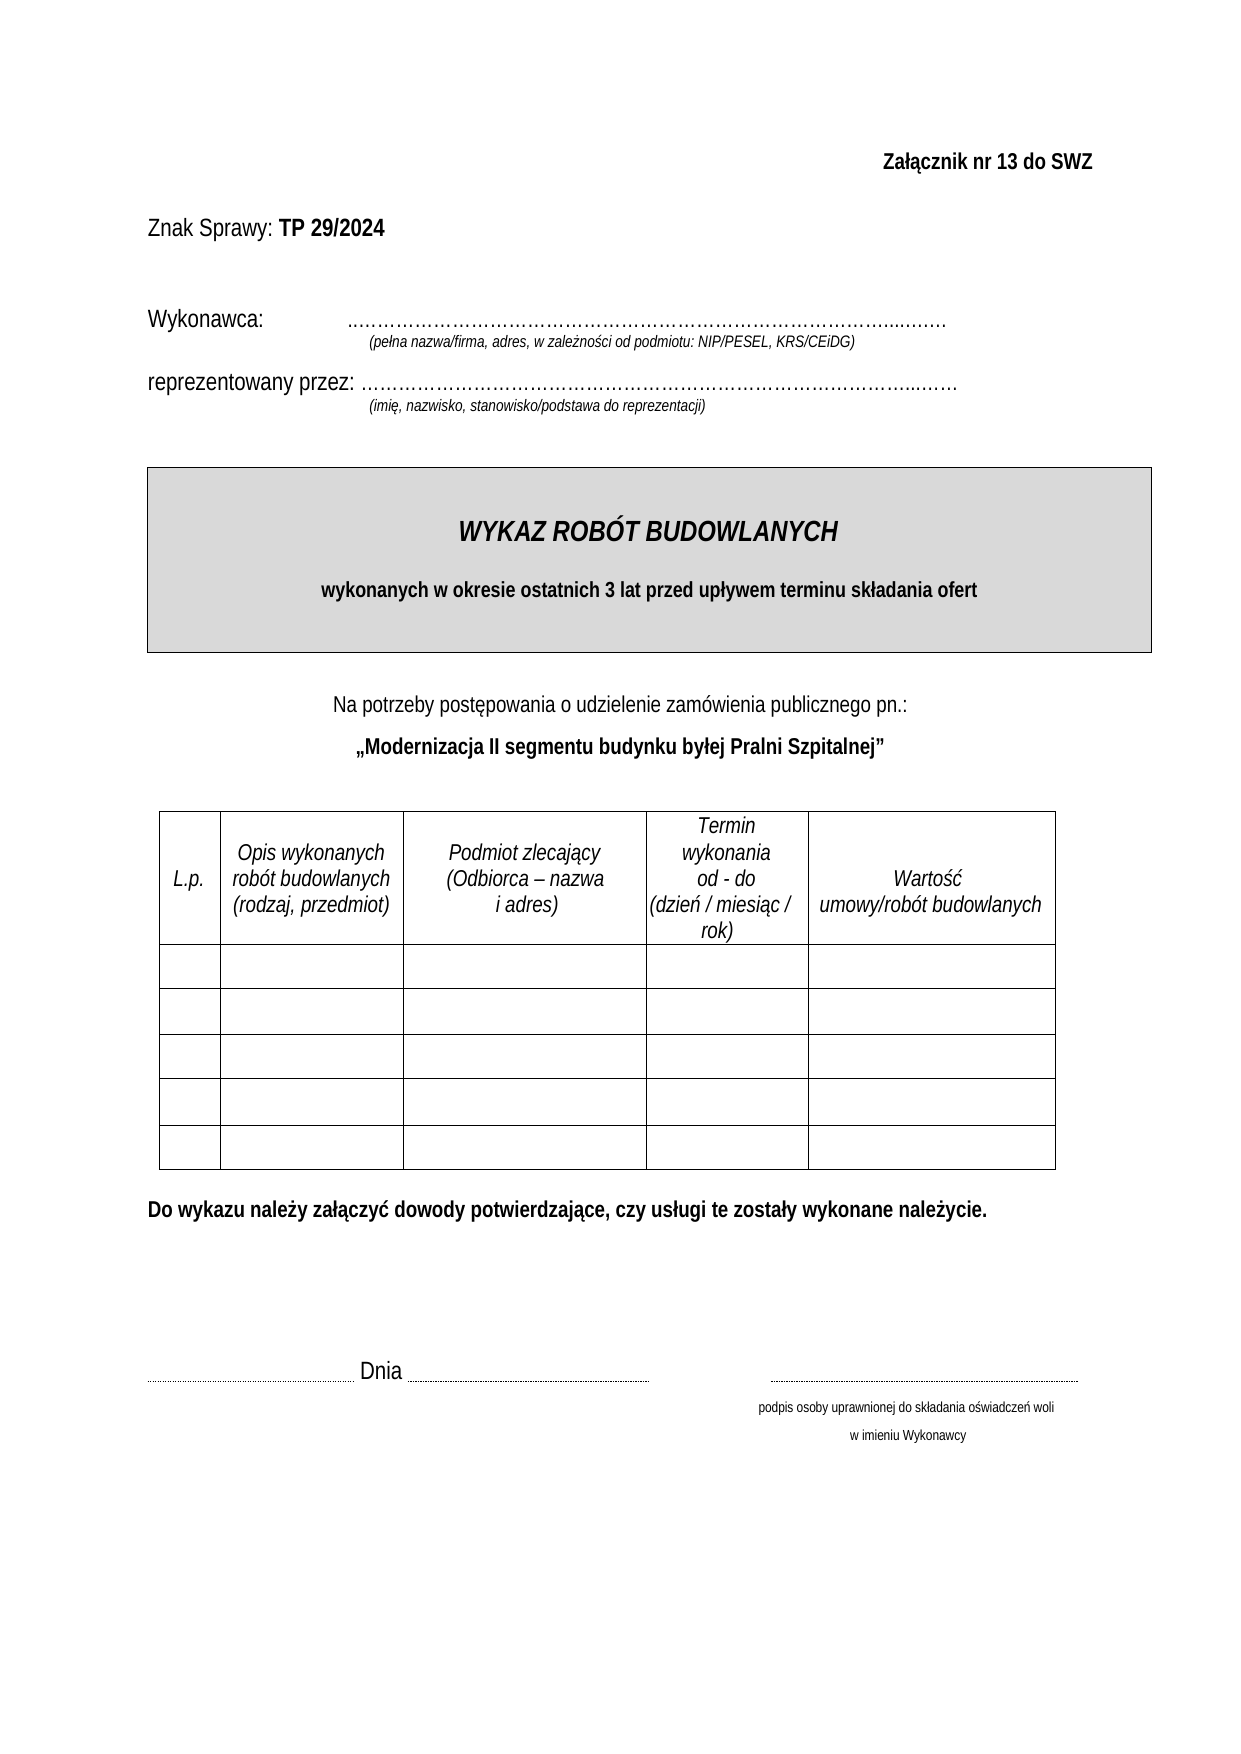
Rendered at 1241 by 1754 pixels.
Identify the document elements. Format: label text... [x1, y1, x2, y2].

table_header Podmiot zlecający (Odbiorca – nazwa i adres) [404, 812, 646, 944]
text Znak Sprawy: TP 29/2024 [148, 213, 1093, 242]
table_cell [809, 1035, 1055, 1078]
table_cell [404, 1126, 646, 1169]
table_cell [809, 1126, 1055, 1169]
table_cell [160, 1079, 220, 1124]
table_cell [160, 1035, 220, 1078]
table_cell [160, 945, 220, 988]
text Załącznik nr 13 do SWZ [148, 148, 1093, 174]
text Do wykazu należy załączyć dowody potwierdzające, czy usługi te zostały wykonane należycie. [148, 1196, 1087, 1222]
table_header WYKAZ ROBÓT BUDOWLANYCH wykonanych w okresie ostatnich 3 lat przed upływem terminu składania ofert [148, 468, 1151, 652]
table_header L.p. [160, 812, 220, 944]
table_cell [404, 989, 646, 1034]
text podpis osoby uprawnionej do składania oświadczeń woli w imieniu Wykonawcy [723, 1398, 1093, 1456]
table_cell [160, 1126, 220, 1169]
table_cell [809, 989, 1055, 1034]
text Na potrzeby postępowania o udzielenie zamówienia publicznego pn.: [148, 691, 1093, 717]
table_cell [221, 945, 403, 988]
table_cell [647, 1126, 808, 1169]
text Dnia [148, 1356, 1093, 1384]
table_cell [809, 945, 1055, 988]
table_cell [221, 989, 403, 1034]
table_cell [647, 989, 808, 1034]
table_cell [647, 1035, 808, 1078]
table_cell [160, 989, 220, 1034]
table_cell [647, 945, 808, 988]
table_cell [404, 1079, 646, 1124]
table_cell [221, 1126, 403, 1169]
table_header Termin wykonania od - do (dzień / miesiąc / rok) [647, 812, 808, 944]
table_header Wa Wartość umowy/robót budowlanych [809, 812, 1055, 944]
table_cell [809, 1079, 1055, 1124]
table_cell [404, 1035, 646, 1078]
table_cell [221, 1035, 403, 1078]
table_cell [221, 1079, 403, 1124]
table_header Opis wykonanych robót budowlanych (rodzaj, przedmiot) [221, 812, 403, 944]
table_cell [404, 945, 646, 988]
text reprezentowany przez: ……………………………………………………………………………...…… [148, 367, 1093, 395]
text Wykonawca: ..…………………………………………………………………………....….… [148, 304, 1093, 332]
text (pełna nazwa/firma, adres, w zależności od podmiotu: NIP/PESEL, KRS/CEiDG) [369, 332, 1093, 351]
text „Modernizacja II segmentu budynku byłej Pralni Szpitalnej” [148, 733, 1093, 760]
table_cell [647, 1079, 808, 1124]
text (imię, nazwisko, stanowisko/podstawa do reprezentacji) [369, 395, 1093, 414]
